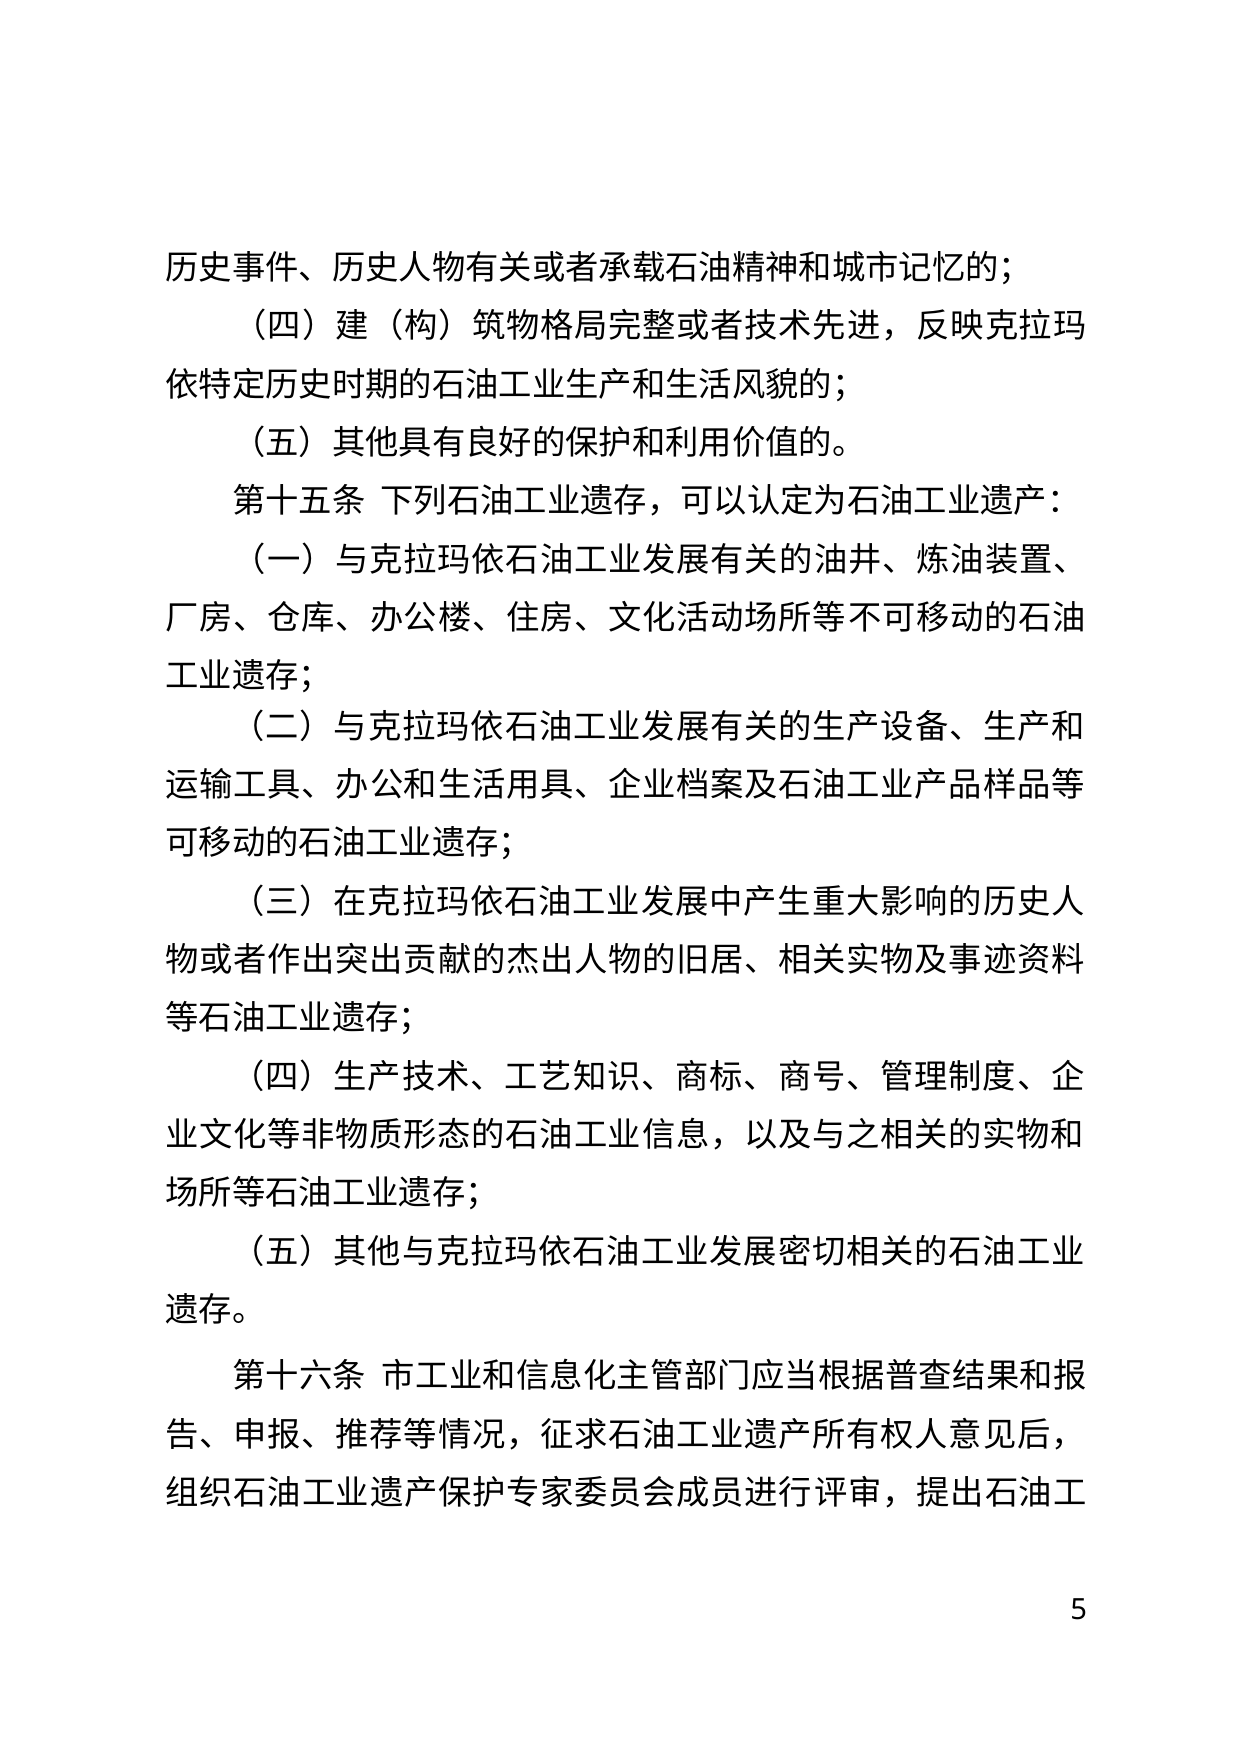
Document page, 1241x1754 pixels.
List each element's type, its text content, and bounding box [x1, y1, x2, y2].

text 第十五条 下列石油工业遗存，可以认定为石油工业遗产： [165, 466, 1087, 524]
text （三）在克拉玛依石油工业发展中产生重大影响的历史人物或者作出突出贡献的杰出人物的旧居、相关实物及事迹资料等石油工业遗存； [165, 874, 1087, 1049]
text （五）其他具有良好的保护和利用价值的。 [165, 408, 1087, 466]
text （二）与克拉玛依石油工业发展有关的生产设备、生产和运输工具、办公和生活用具、企业档案及石油工业产品样品等可移动的石油工业遗存； [165, 699, 1087, 874]
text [165, 1341, 1087, 1516]
text （五）其他与克拉玛依石油工业发展密切相关的石油工业遗存。 [165, 1224, 1087, 1341]
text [165, 233, 1087, 291]
text （四）建（构）筑物格局完整或者技术先进，反映克拉玛依特定历史时期的石油工业生产和生活风貌的； [165, 291, 1087, 408]
text （四）生产技术、工艺知识、商标、商号、管理制度、企业文化等非物质形态的石油工业信息，以及与之相关的实物和场所等石油工业遗存； [165, 1049, 1087, 1224]
text （一）与克拉玛依石油工业发展有关的油井、炼油装置、厂房、仓库、办公楼、住房、文化活动场所等不可移动的石油工业遗存； [165, 524, 1087, 699]
